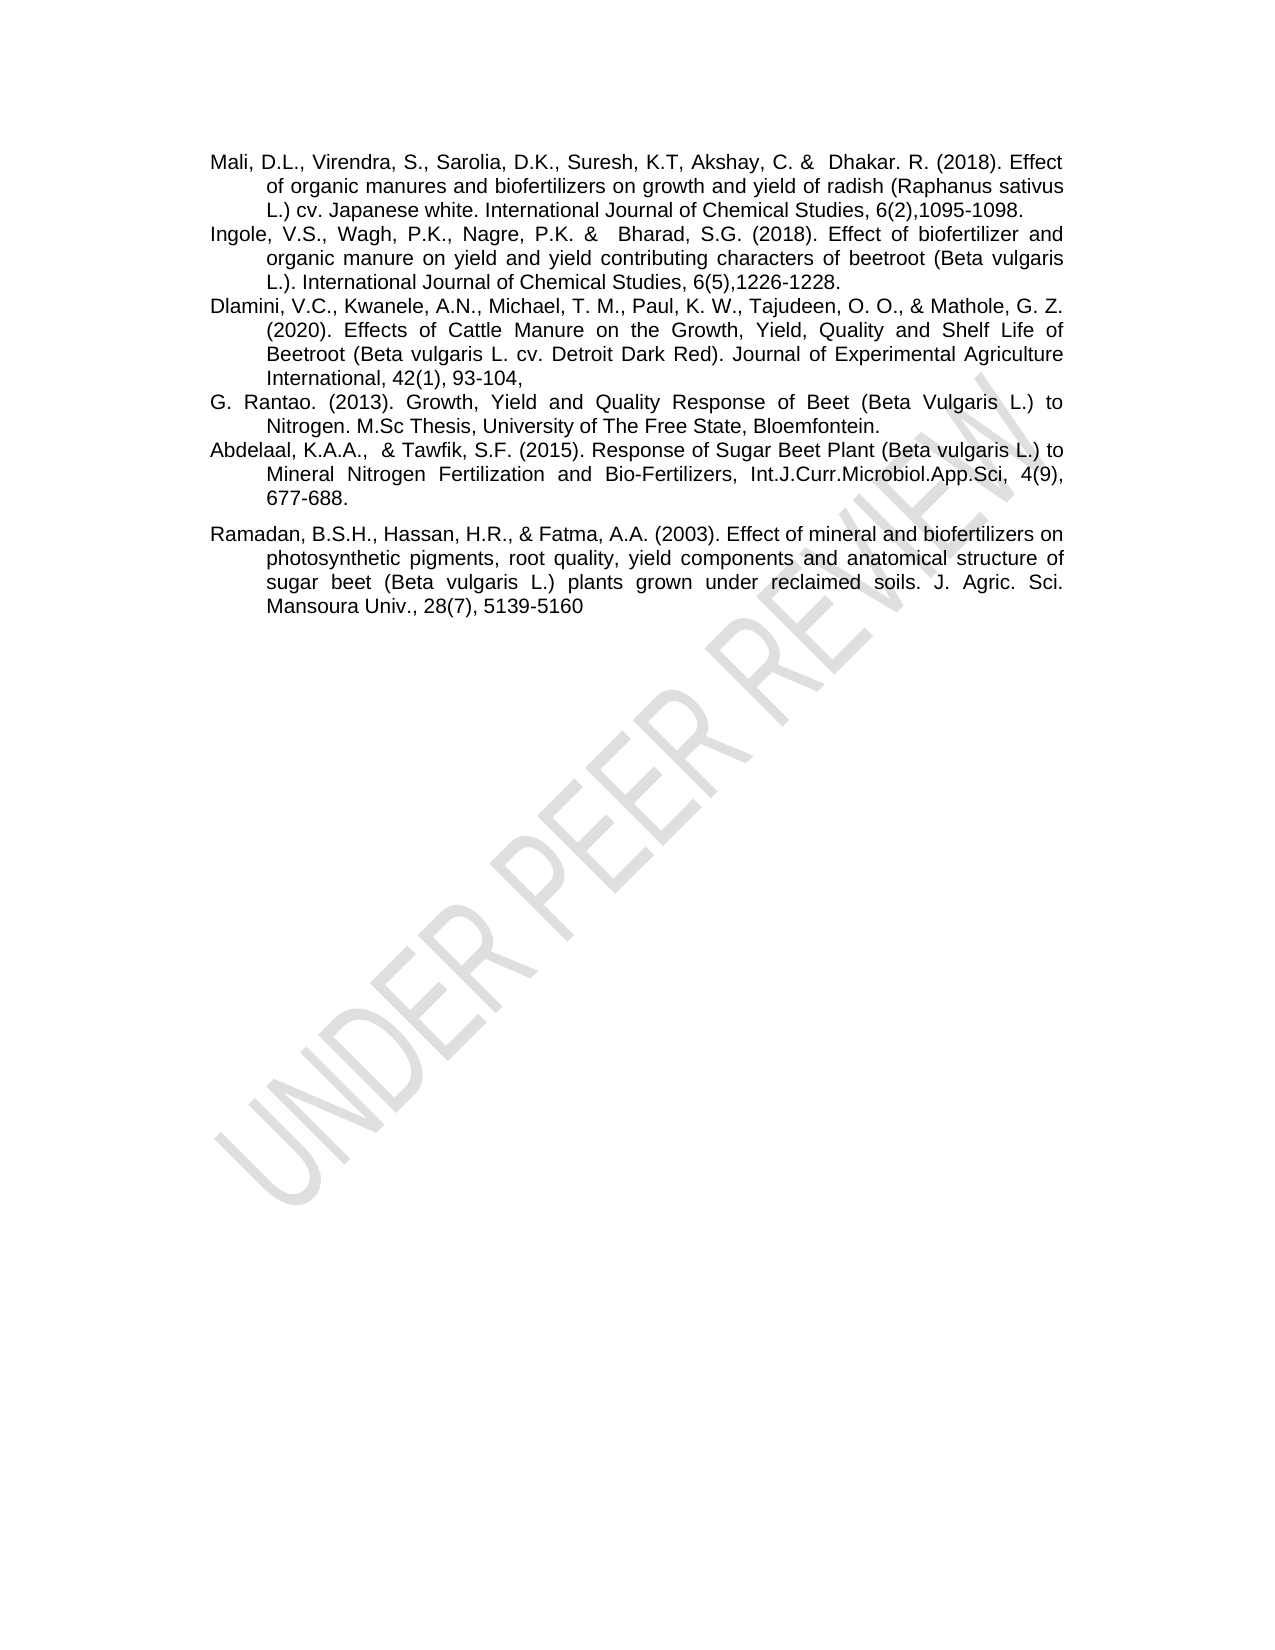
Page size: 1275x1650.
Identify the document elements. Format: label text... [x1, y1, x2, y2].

text Ingole, V.S., Wagh, P.K., Nagre, P.K. & Bharad, S.G. (2018). Effect of biofertilizer and organic manure on yield and yield contributing characters of beetroot (Beta vulgaris L.). International Journal of Chemical Studies, 6(5),1226-1228. [210, 222, 1065, 294]
text Abdelaal, K.A.A., & Tawfik, S.F. (2015). Response of Sugar Beet Plant (Beta vulgaris L.) to Mineral Nitrogen Fertilization and Bio-Fertilizers, Int.J.Curr.Microbiol.App.Sci, 4(9), 677-688. [210, 437, 1065, 509]
text Ramadan, B.S.H., Hassan, H.R., & Fatma, A.A. (2003). Effect of mineral and biofertilizers on photosynthetic pigments, root quality, yield components and anatomical structure of sugar beet (Beta vulgaris L.) plants grown under reclaimed soils. J. Agric. Sci. Mansoura Univ., 28(7), 5139-5160 [210, 522, 1065, 618]
text Dlamini, V.C., Kwanele, A.N., Michael, T. M., Paul, K. W., Tajudeen, O. O., & Mathole, G. Z. (2020). Effects of Cattle Manure on the Growth, Yield, Quality and Shelf Life of Beetroot (Beta vulgaris L. cv. Detroit Dark Red). Journal of Experimental Agriculture International, 42(1), 93-104, [210, 294, 1065, 389]
text Mali, D.L., Virendra, S., Sarolia, D.K., Suresh, K.T, Akshay, C. & Dhakar. R. (2018). Effect of organic manures and biofertilizers on growth and yield of radish (Raphanus sativus L.) cv. Japanese white. International Journal of Chemical Studies, 6(2),1095-1098. [210, 150, 1065, 222]
text G. Rantao. (2013). Growth, Yield and Quality Response of Beet (Beta Vulgaris L.) to Nitrogen. M.Sc Thesis, University of The Free State, Bloemfontein. [210, 389, 1065, 437]
